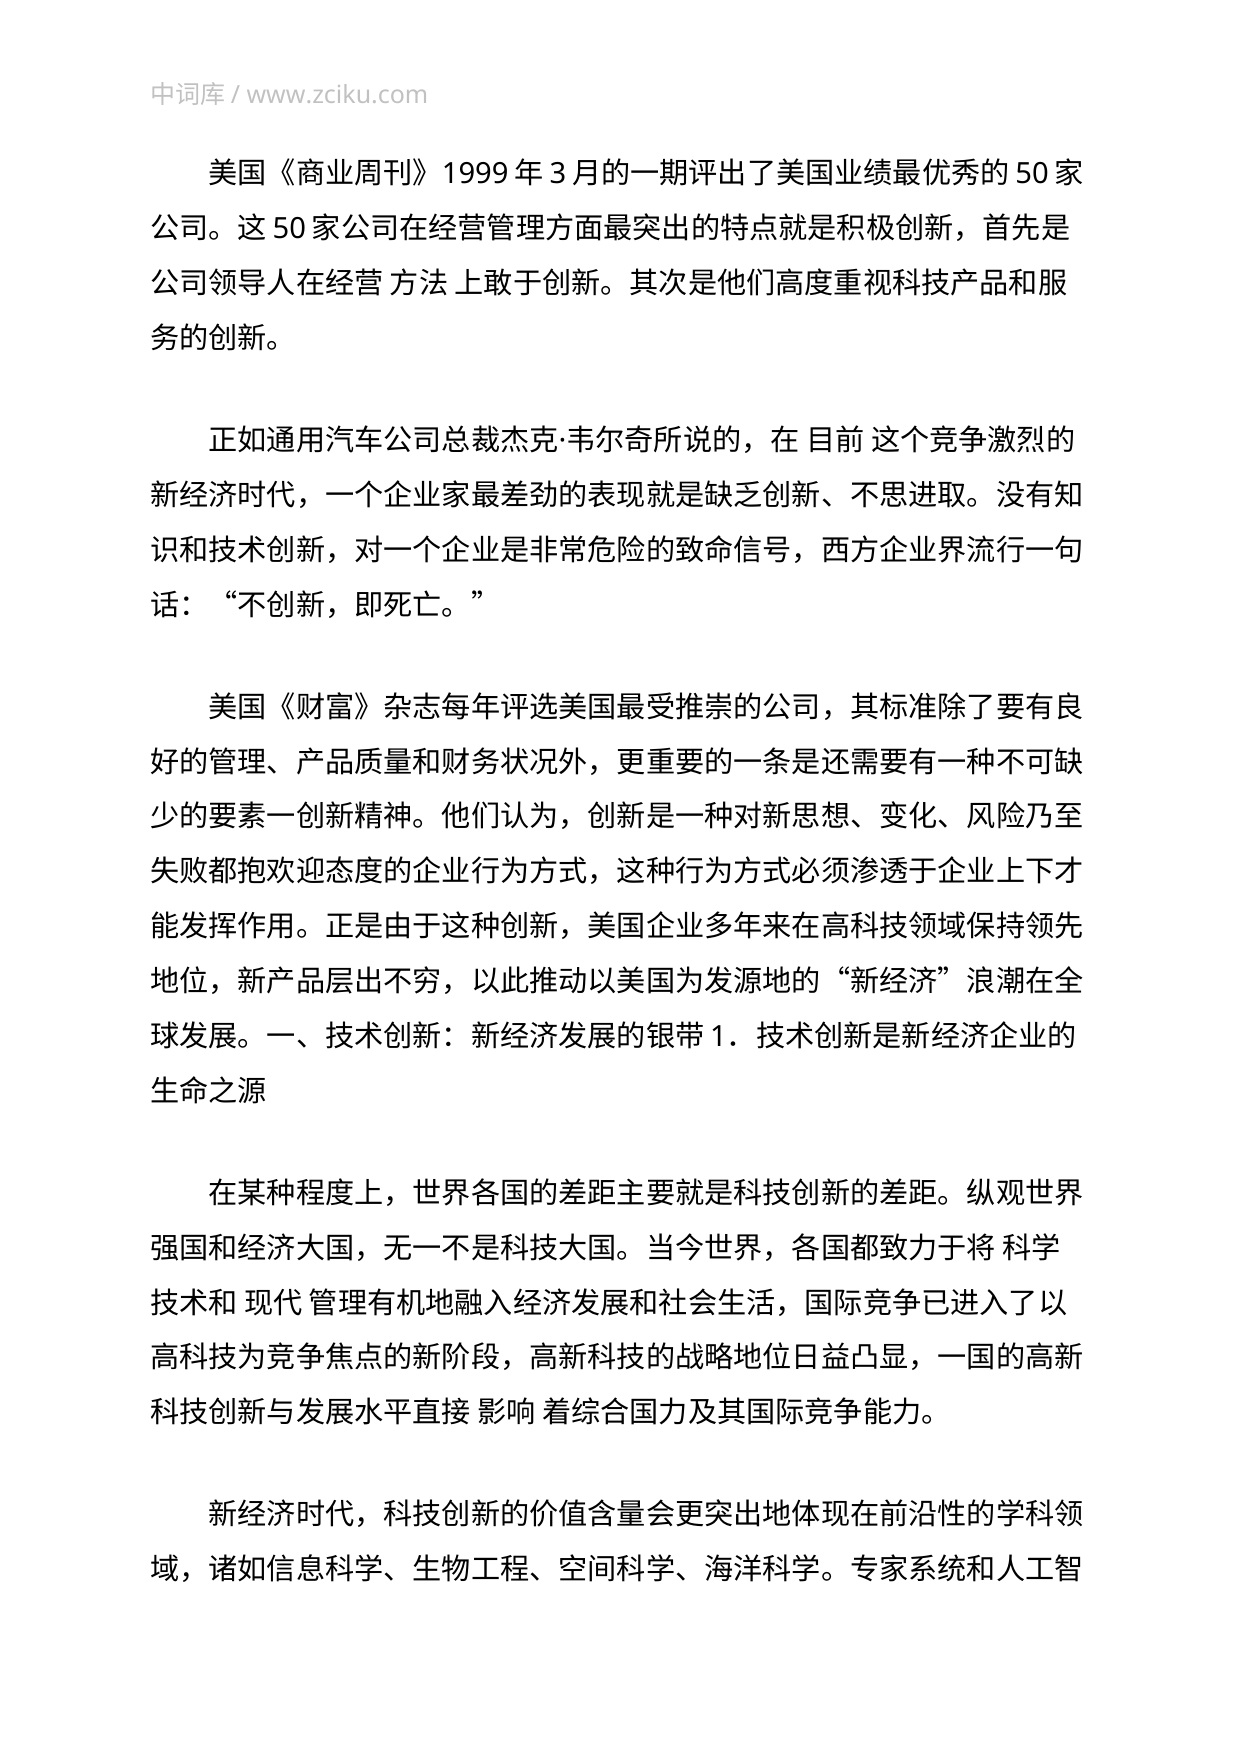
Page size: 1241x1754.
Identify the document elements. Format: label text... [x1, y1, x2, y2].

text 美国《商业周刊》1999年3月的一期评出了美国业绩最优秀的50家公司。这50家公司在经营管理方面最突出的特点就是积极创新，首先是公司领导人在经营 方法 上敢于创新。其次是他们高度重视科技产品和服务的创新。 [150, 150, 1090, 357]
text 美国《财富》杂志每年评选美国最受推崇的公司，其标准除了要有良好的管理、产品质量和财务状况外，更重要的一条是还需要有一种不可缺少的要素一创新精神。他们认为，创新是一种对新思想、变化、风险乃至失败都抱欢迎态度的企业行为方式，这种行为方式必须渗透于企业上下才能发挥作用。正是由于这种创新，美国企业多年来在高科技领域保持领先地位，新产品层出不穷，以此推动以美国为发源地的“新经济”浪潮在全球发展。一、技术创新：新经济发展的银带1．技术创新是新经济企业的生命之源 [150, 683, 1090, 1110]
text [150, 1491, 1090, 1588]
text 正如通用汽车公司总裁杰克·韦尔奇所说的，在 目前 这个竞争激烈的新经济时代，一个企业家最差劲的表现就是缺乏创新、不思进取。没有知识和技术创新，对一个企业是非常危险的致命信号，西方企业界流行一句话：“不创新，即死亡。” [150, 417, 1090, 624]
text 在某种程度上，世界各国的差距主要就是科技创新的差距。纵观世界强国和经济大国，无一不是科技大国。当今世界，各国都致力于将 科学 技术和 现代 管理有机地融入经济发展和社会生活，国际竞争已进入了以高科技为竞争焦点的新阶段，高新科技的战略地位日益凸显，一国的高新科技创新与发展水平直接 影响 着综合国力及其国际竞争能力。 [150, 1169, 1090, 1431]
